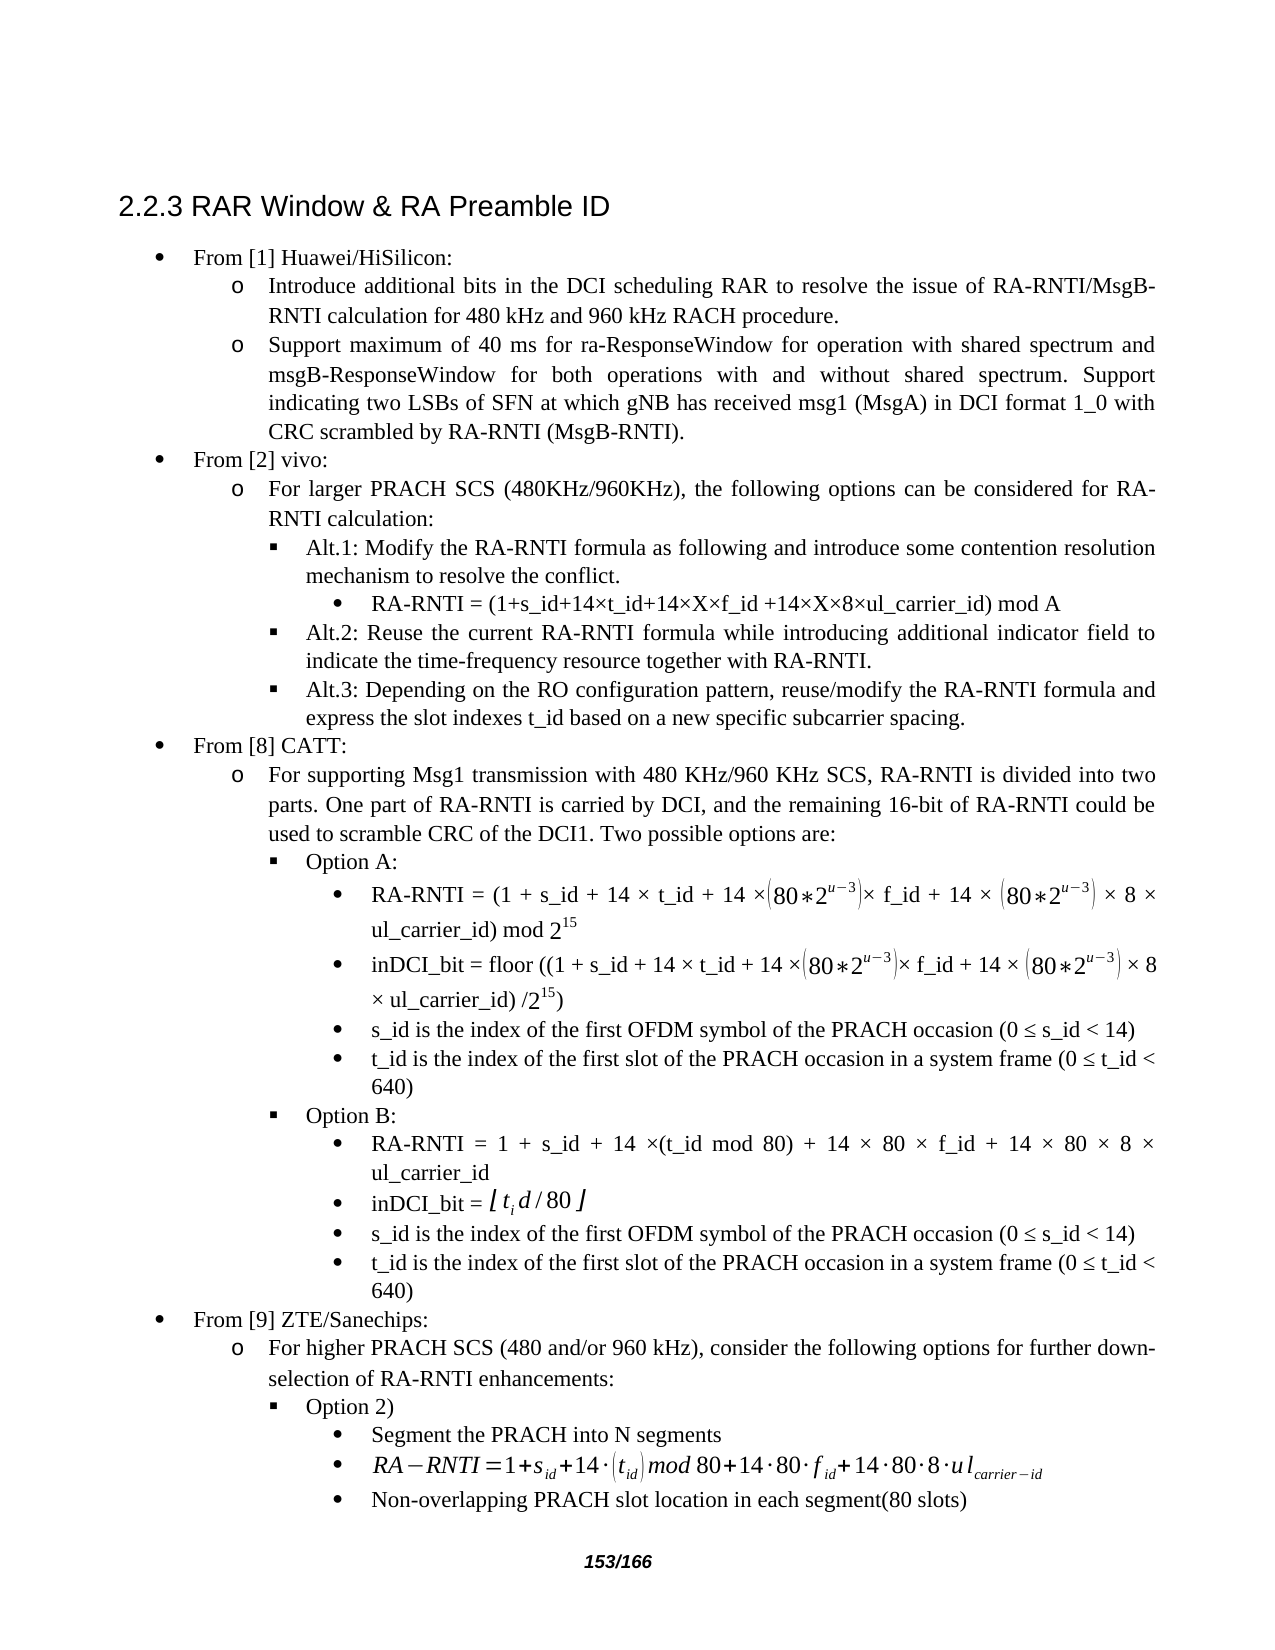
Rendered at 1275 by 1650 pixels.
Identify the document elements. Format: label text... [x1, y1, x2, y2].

list Alt.1: Modify the RA-RNTI formula as following and introduce some contention resolution mechanism to resolve the conflict. [268, 533, 1157, 588]
list Option B: [268, 1102, 1157, 1128]
list From [2] vivo: [156, 446, 1157, 473]
list Option A: [268, 848, 1157, 874]
list From [1] Huawei/HiSilicon: [156, 243, 1157, 270]
list Alt.2: Reuse the current RA-RNTI formula while introducing additional indicator field to indicate the time-frequency resource together with RA-RNTI. [268, 619, 1157, 674]
list inDCI_bit = floor ((1 + s_id + 14 × t_id + 14 ×× f_id + 14 × × 8 × ul_carrier_id) /) [334, 947, 1157, 1014]
list s_id is the index of the first OFDM symbol of the PRACH occasion (0 ≤ s_id < 14) [334, 1221, 1157, 1247]
list Option 2) [268, 1393, 1157, 1419]
list For higher PRACH SCS (480 and/or 960 kHz), consider the following options for further down-selection of RA-RNTI enhancements: [231, 1334, 1157, 1391]
list t_id is the index of the first slot of the PRACH occasion in a system frame (0 ≤ t_id < 640) [334, 1249, 1157, 1304]
list For supporting Msg1 transmission with 480 KHz/960 KHz SCS, RA-RNTI is divided into two parts. One part of RA-RNTI is carried by DCI, and the remaining 16-bit of RA-RNTI could be used to scramble CRC of the DCI1. Two possible options are: [231, 761, 1157, 846]
list RA-RNTI = 1 + s_id + 14 ×(t_id mod 80) + 14 × 80 × f_id + 14 × 80 × 8 × ul_carrier_id [334, 1130, 1157, 1185]
subtitle 2.2.3 RAR Window & RA Preamble ID [118, 189, 1157, 222]
list RA-RNTI = (1 + s_id + 14 × t_id + 14 ×× f_id + 14 × × 8 × ul_carrier_id) mod [334, 877, 1157, 944]
list For larger PRACH SCS (480KHz/960KHz), the following options can be considered for RA-RNTI calculation: [231, 475, 1157, 531]
list Introduce additional bits in the DCI scheduling RAR to resolve the issue of RA-RNTI/MsgB-RNTI calculation for 480 kHz and 960 kHz RACH procedure. [231, 272, 1157, 329]
list Support maximum of 40 ms for ra-ResponseWindow for operation with shared spectrum and msgB-ResponseWindow for both operations with and without shared spectrum. Support indicating two LSBs of SFN at which gNB has received msg1 (MsgA) in DCI format 1_0 with CRC scrambled by RA-RNTI (MsgB-RNTI). [231, 331, 1157, 444]
list Alt.3: Depending on the RO configuration pattern, reuse/modify the RA-RNTI formula and express the slot indexes t_id based on a new specific subcarrier spacing. [268, 676, 1157, 731]
list s_id is the index of the first OFDM symbol of the PRACH occasion (0 ≤ s_id < 14) [334, 1016, 1157, 1043]
list From [9] ZTE/Sanechips: [156, 1306, 1157, 1332]
list inDCI_bit = [334, 1187, 1157, 1218]
list t_id is the index of the first slot of the PRACH occasion in a system frame (0 ≤ t_id < 640) [334, 1045, 1157, 1100]
list RA-RNTI = (1+s_id+14×t_id+14×X×f_id +14×X×8×ul_carrier_id) mod A [334, 590, 1157, 617]
list From [8] CATT: [156, 733, 1157, 759]
list Non-overlapping PRACH slot location in each segment(80 slots) [334, 1486, 1157, 1513]
list Segment the PRACH into N segments [334, 1421, 1157, 1448]
